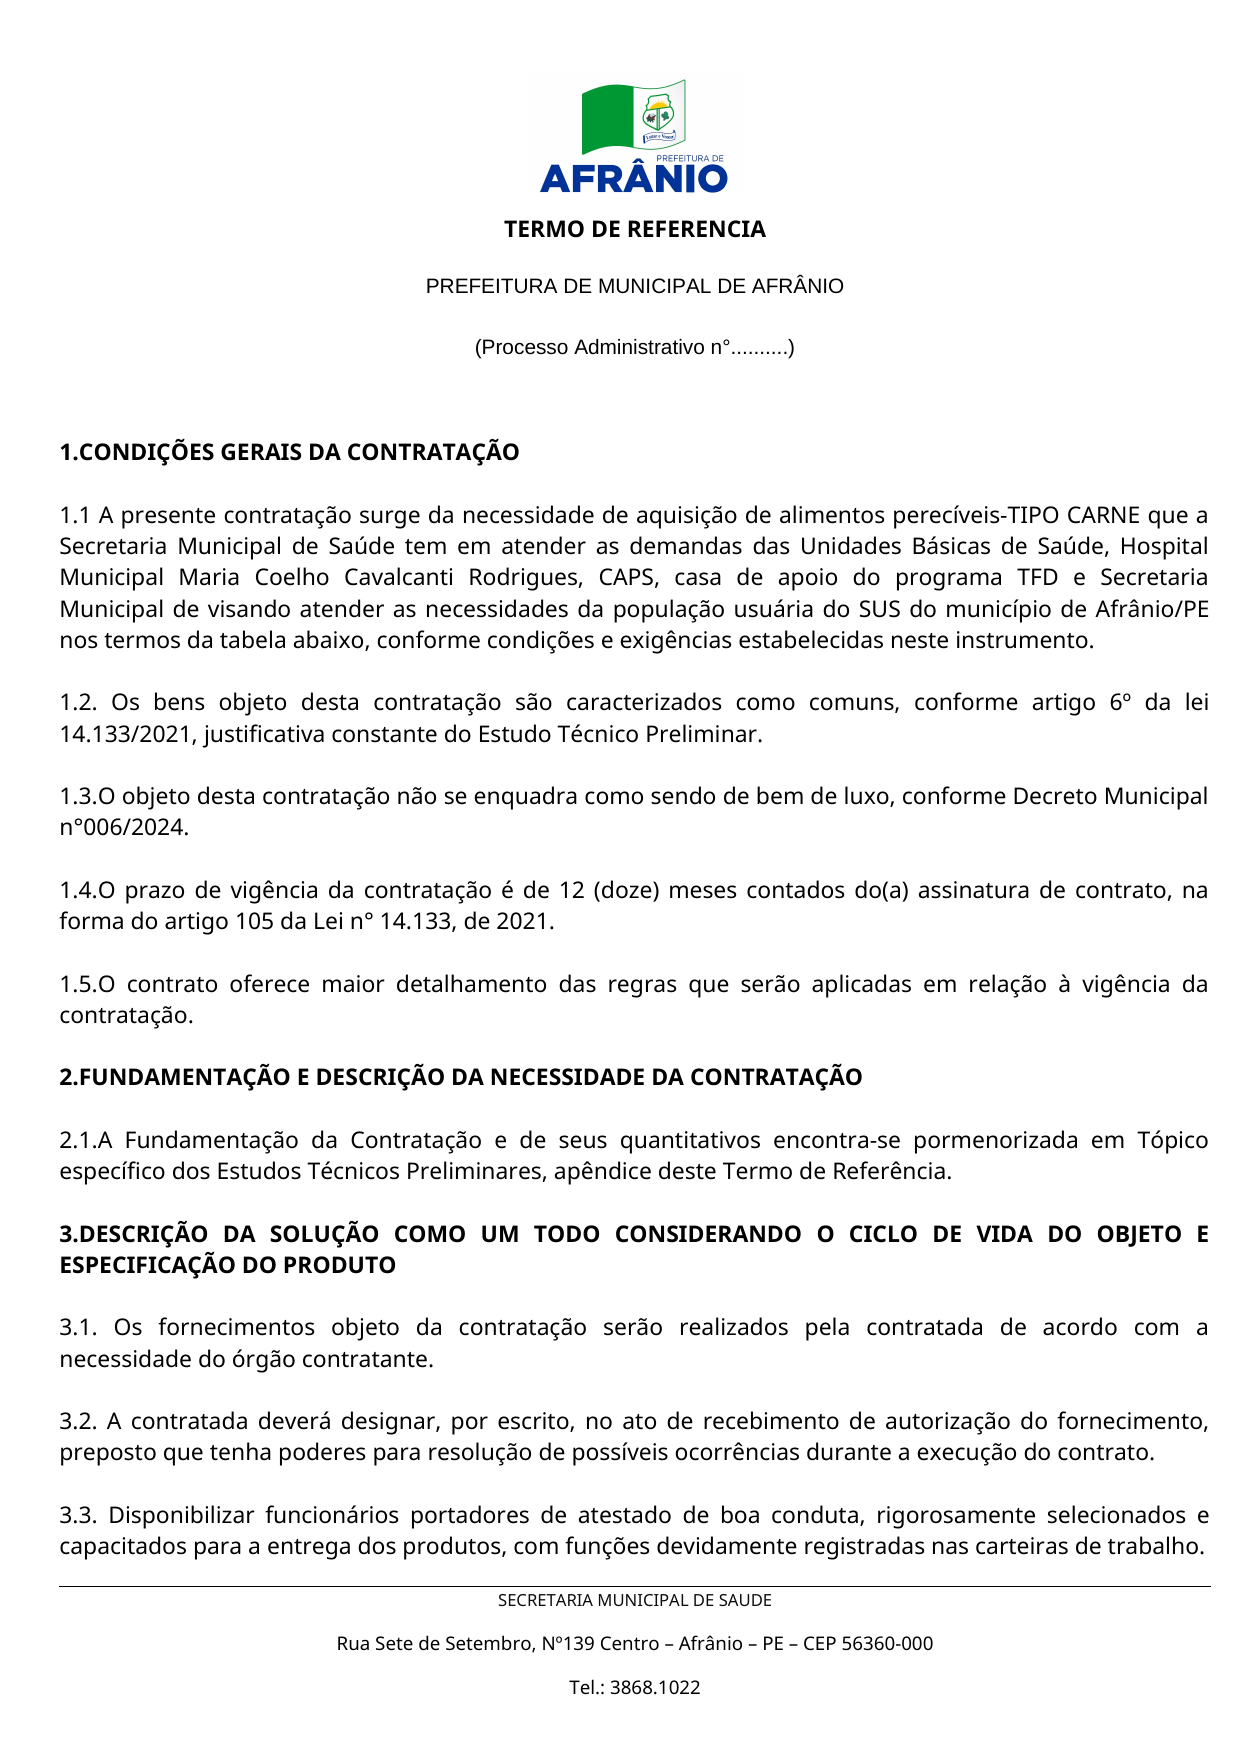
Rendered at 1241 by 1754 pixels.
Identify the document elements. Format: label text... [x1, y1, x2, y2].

text 1.5.O contrato oferece maior detalhamento das regras que serão aplicadas em relação à vigência da contratação. [59, 968, 1211, 1030]
text 3.3. Disponibilizar funcionários portadores de atestado de boa conduta, rigorosamente selecionados e capacitados para a entrega dos produtos, com funções devidamente registradas nas carteiras de trabalho. [59, 1499, 1211, 1561]
text 1.1 A presente contratação surge da necessidade de aquisição de alimentos perecíveis-TIPO CARNE que a Secretaria Municipal de Saúde tem em atender as demandas das Unidades Básicas de Saúde, Hospital Municipal Maria Coelho Cavalcanti Rodrigues, CAPS, casa de apoio do programa TFD e Secretaria Municipal de visando atender as necessidades da população usuária do SUS do município de Afrânio/PE nos termos da tabela abaixo, conforme condições e exigências estabelecidas neste instrumento. [59, 499, 1211, 655]
text 3.2. A contratada deverá designar, por escrito, no ato de recebimento de autorização do fornecimento, preposto que tenha poderes para resolução de possíveis ocorrências durante a execução do contrato. [59, 1405, 1211, 1468]
text 1.4.O prazo de vigência da contratação é de 12 (doze) meses contados do(a) assinatura de contrato, na forma do artigo 105 da Lei n° 14.133, de 2021. [59, 874, 1211, 936]
text 1.3.O objeto desta contratação não se enquadra como sendo de bem de luxo, conforme Decreto Municipal n°006/2024. [59, 780, 1211, 843]
text PREFEITURA DE MUNICIPAL DE AFRÂNIO [59, 274, 1211, 298]
text 1.CONDIÇÕES GERAIS DA CONTRATAÇÃO [59, 436, 1211, 468]
text TERMO DE REFERENCIA [59, 213, 1211, 244]
text 3.1. Os fornecimentos objeto da contratação serão realizados pela contratada de acordo com a necessidade do órgão contratante. [59, 1311, 1211, 1374]
text (Processo Administrativo n°..........) [59, 335, 1211, 359]
text 1.2. Os bens objeto desta contratação são caracterizados como comuns, conforme artigo 6º da lei 14.133/2021, justificativa constante do Estudo Técnico Preliminar. [59, 686, 1211, 749]
text 2.FUNDAMENTAÇÃO E DESCRIÇÃO DA NECESSIDADE DA CONTRATAÇÃO [59, 1061, 1211, 1093]
picture [527, 73, 743, 194]
text 2.1.A Fundamentação da Contratação e de seus quantitativos encontra-se pormenorizada em Tópico específico dos Estudos Técnicos Preliminares, apêndice deste Termo de Referência. [59, 1124, 1211, 1186]
text 3.DESCRIÇÃO DA SOLUÇÃO COMO UM TODO CONSIDERANDO O CICLO DE VIDA DO OBJETO E ESPECIFICAÇÃO DO PRODUTO [59, 1218, 1211, 1280]
